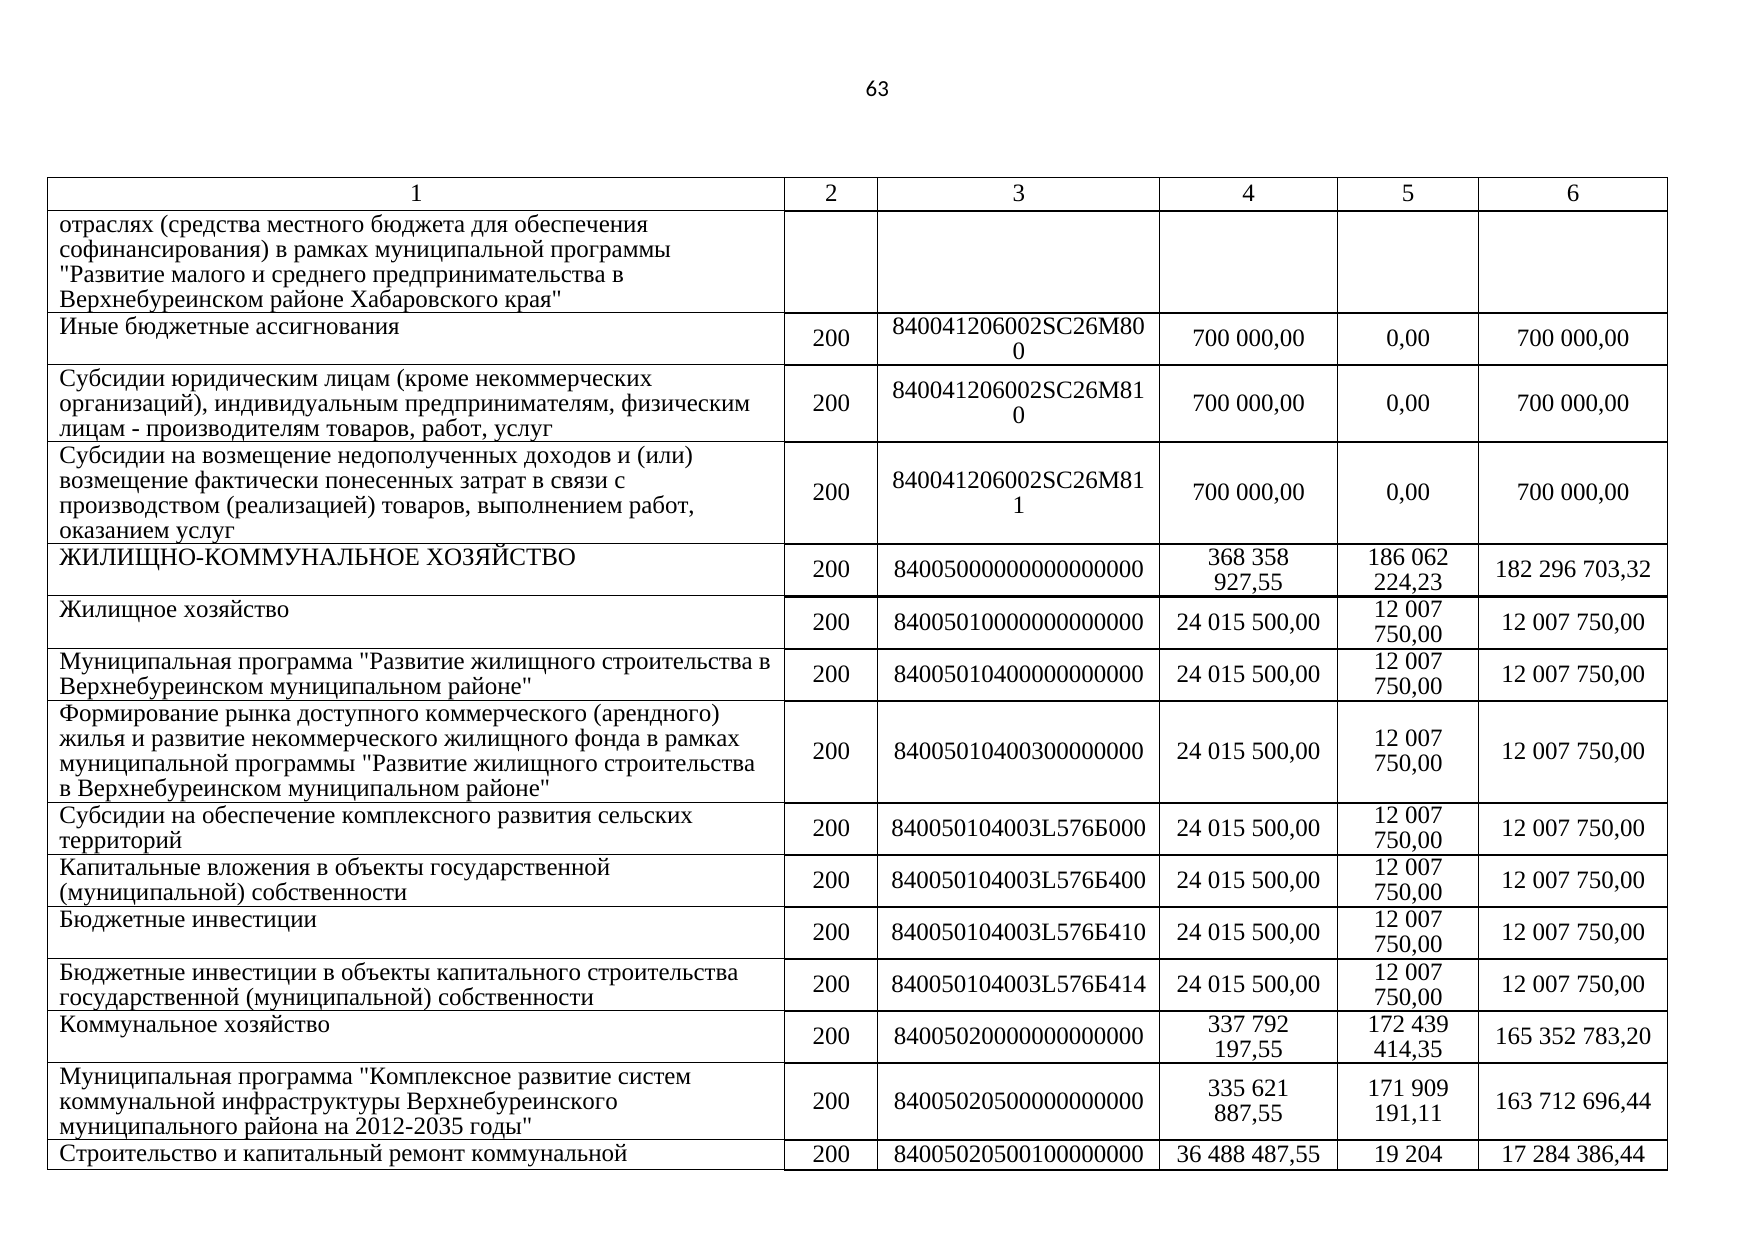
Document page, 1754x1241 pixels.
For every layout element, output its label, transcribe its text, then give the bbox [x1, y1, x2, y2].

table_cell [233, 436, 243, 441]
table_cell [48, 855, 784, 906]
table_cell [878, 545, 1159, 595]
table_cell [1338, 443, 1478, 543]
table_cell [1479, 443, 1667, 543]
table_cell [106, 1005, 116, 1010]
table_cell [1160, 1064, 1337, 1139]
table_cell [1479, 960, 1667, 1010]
table_header 4 [1160, 178, 1337, 210]
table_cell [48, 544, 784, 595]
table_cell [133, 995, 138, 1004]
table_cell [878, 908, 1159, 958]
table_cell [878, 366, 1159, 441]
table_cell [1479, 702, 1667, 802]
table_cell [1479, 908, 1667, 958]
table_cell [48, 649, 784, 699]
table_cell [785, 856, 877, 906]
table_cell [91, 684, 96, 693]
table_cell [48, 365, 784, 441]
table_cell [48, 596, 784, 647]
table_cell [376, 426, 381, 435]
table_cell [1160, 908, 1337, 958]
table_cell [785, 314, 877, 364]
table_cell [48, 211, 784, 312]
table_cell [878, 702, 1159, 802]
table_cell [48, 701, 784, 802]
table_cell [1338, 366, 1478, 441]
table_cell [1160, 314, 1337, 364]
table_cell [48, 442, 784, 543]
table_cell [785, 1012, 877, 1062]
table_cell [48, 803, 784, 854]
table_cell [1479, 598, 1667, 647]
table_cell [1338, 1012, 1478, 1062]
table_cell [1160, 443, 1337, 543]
table_header 5 [1338, 178, 1478, 210]
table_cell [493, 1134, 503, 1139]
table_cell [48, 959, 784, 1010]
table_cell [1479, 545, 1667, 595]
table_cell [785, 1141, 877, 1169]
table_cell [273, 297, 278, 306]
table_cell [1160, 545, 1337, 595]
table_header 3 [878, 178, 1159, 210]
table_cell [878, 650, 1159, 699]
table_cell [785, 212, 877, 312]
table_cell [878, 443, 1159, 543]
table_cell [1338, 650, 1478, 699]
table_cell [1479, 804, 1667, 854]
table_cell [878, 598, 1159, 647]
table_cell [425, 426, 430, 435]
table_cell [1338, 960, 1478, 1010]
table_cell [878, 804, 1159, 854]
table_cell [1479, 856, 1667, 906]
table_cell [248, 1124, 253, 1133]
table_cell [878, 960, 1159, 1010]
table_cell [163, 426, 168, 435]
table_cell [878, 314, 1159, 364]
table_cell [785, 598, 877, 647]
table_header 1 [48, 178, 784, 210]
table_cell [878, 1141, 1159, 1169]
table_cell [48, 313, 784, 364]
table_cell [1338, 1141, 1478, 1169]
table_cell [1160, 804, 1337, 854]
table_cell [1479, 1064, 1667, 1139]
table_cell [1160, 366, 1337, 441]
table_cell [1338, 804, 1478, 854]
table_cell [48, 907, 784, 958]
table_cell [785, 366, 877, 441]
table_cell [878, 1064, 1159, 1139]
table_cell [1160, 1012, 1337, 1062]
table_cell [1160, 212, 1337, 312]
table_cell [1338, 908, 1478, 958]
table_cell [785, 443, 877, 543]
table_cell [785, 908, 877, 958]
table_header 6 [1479, 178, 1667, 210]
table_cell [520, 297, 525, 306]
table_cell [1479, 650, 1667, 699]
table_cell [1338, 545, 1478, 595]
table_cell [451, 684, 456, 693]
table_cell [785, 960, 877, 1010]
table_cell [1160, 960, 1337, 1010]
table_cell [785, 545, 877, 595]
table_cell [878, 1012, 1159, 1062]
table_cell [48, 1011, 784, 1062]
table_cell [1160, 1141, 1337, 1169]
table_header 2 [785, 178, 877, 210]
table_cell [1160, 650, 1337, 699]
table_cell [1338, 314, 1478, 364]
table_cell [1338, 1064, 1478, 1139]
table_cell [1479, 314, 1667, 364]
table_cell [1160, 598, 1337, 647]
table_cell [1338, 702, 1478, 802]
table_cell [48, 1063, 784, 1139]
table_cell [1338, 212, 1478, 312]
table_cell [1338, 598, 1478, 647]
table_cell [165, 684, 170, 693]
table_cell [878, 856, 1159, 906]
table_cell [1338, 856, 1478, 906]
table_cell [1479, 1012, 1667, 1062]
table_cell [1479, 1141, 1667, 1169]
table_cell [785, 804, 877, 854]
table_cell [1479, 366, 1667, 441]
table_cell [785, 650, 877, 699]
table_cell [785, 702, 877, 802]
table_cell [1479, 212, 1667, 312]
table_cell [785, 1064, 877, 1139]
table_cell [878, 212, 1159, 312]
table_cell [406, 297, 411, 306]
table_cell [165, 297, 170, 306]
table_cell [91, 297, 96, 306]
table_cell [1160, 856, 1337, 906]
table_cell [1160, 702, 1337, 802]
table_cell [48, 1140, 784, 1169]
